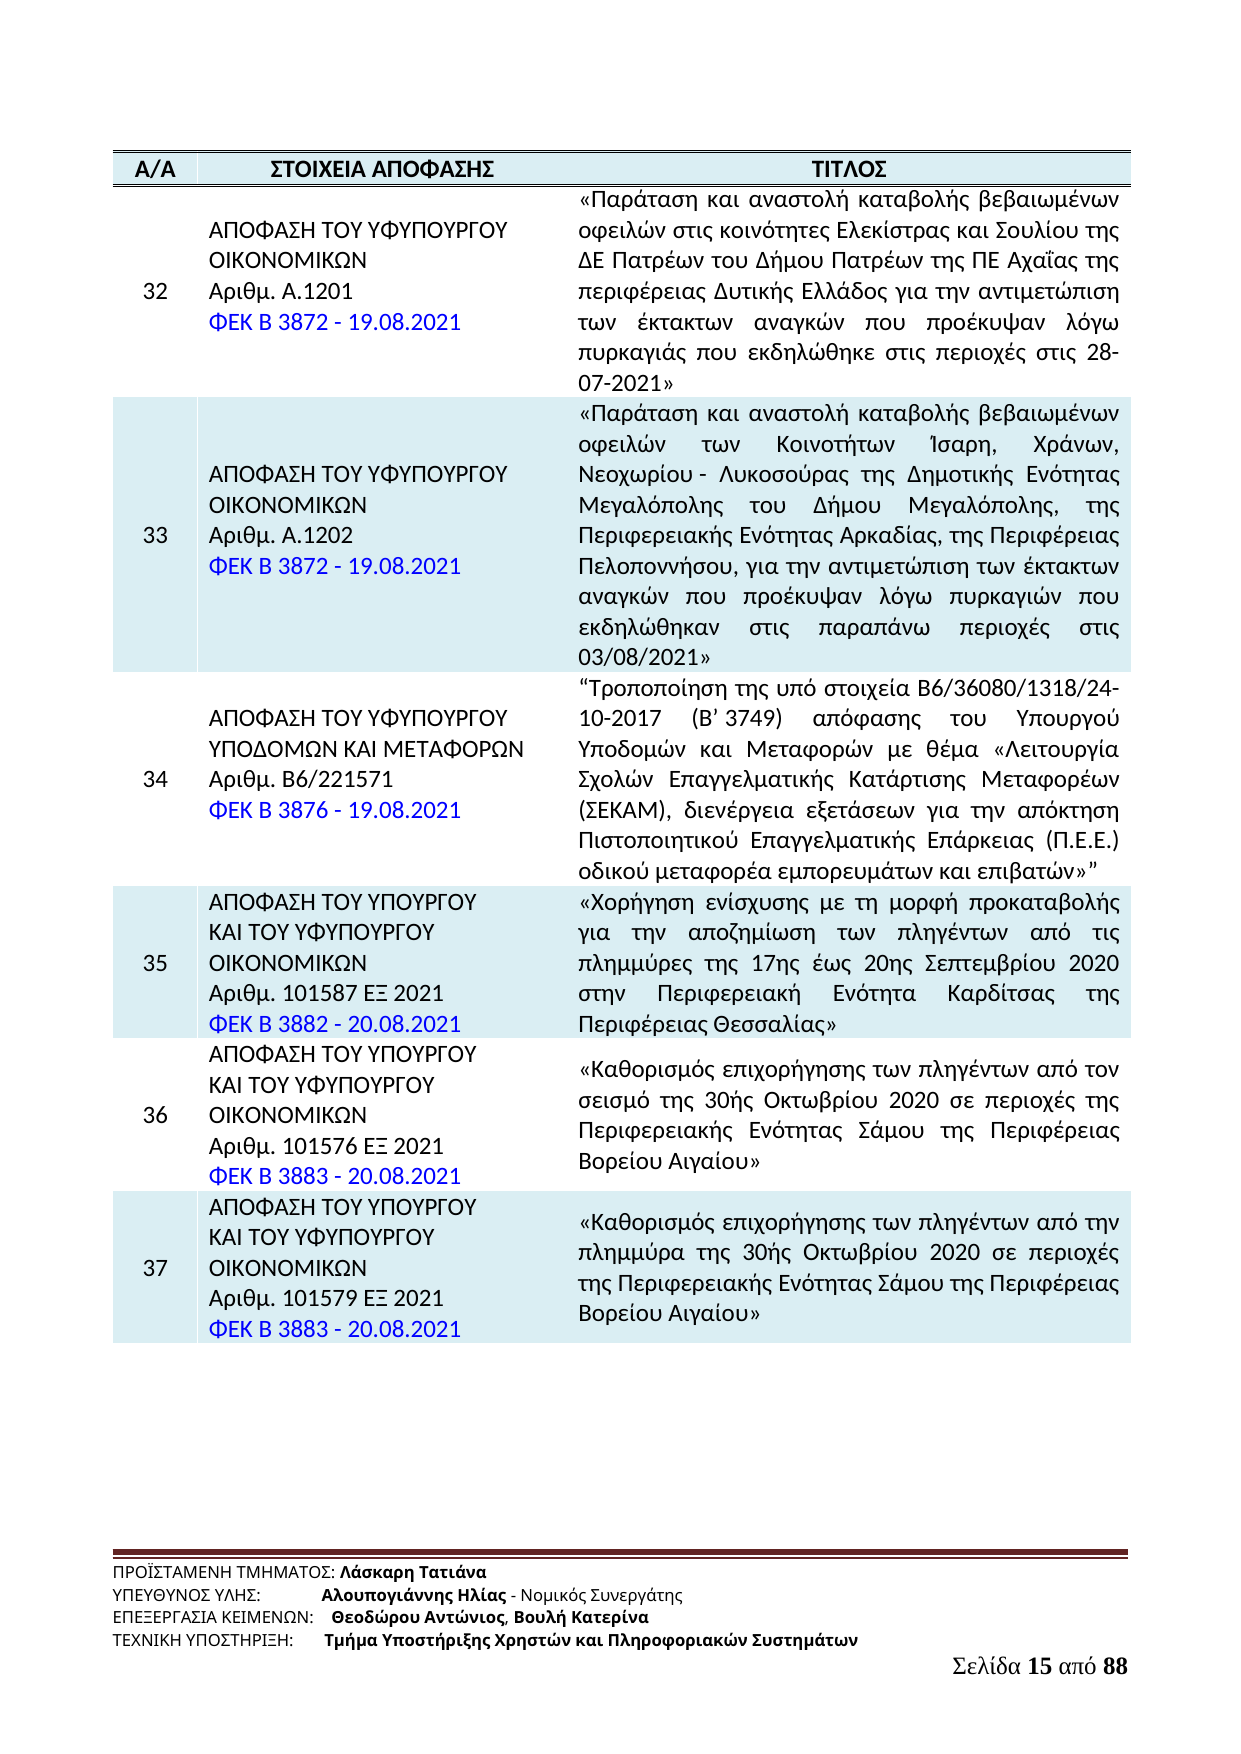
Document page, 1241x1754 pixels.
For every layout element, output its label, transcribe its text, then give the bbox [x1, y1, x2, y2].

table_cell ΑΠΟΦΑΣΗ ΤΟΥ ΥΠΟΥΡΓΟΥ ΚΑΙ ΤΟΥ ΥΦΥΠΟΥΡΓΟΥ ΟΙΚΟΝΟΜΙΚΩΝ Αριθμ. 101579 ΕΞ 2021 ΦΕΚ B 3883 - 20.08.2021 [198, 1191, 567, 1343]
table_cell ΑΠΟΦΑΣΗ ΤΟΥ ΥΠΟΥΡΓΟΥ ΚΑΙ ΤΟΥ ΥΦΥΠΟΥΡΓΟΥ ΟΙΚΟΝΟΜΙΚΩΝ Αριθμ. 101587 ΕΞ 2021 ΦΕΚ B 3882 - 20.08.2021 [198, 886, 567, 1038]
table_cell 33 [113, 397, 197, 672]
table_cell ΑΠΟΦΑΣΗ ΤΟΥ ΥΦΥΠΟΥΡΓΟΥ ΟΙΚΟΝΟΜΙΚΩΝ Αριθμ. Α.1202 ΦΕΚ B 3872 - 19.08.2021 [198, 397, 567, 672]
table_cell ΑΠΟΦΑΣΗ ΤΟΥ ΥΦΥΠΟΥΡΓΟΥ ΟΙΚΟΝΟΜΙΚΩΝ Αριθμ. Α.1201 ΦΕΚ B 3872 - 19.08.2021 [198, 187, 567, 397]
table_header ΣΤΟΙΧΕΙΑ ΑΠΟΦΑΣΗΣ [198, 153, 567, 184]
table_cell «Παράταση και αναστολή καταβολής βεβαιωμένων οφειλών των Κοινοτήτων Ίσαρη, Χράνων, Νεοχωρίου - Λυκοσούρας της Δημοτικής Ενότητας Μεγαλόπολης του Δήμου Μεγαλόπολης, της Περιφερειακής Ενότητας Αρκαδίας, της Περιφέρειας Πελοποννήσου, για την αντιμετώπιση των έκτακτων αναγκών που προέκυψαν λόγω πυρκαγιών που εκδηλώθηκαν στις παραπάνω περιοχές στις 03/08/2021» [567, 397, 1131, 672]
table_cell «Καθορισμός επιχορήγησης των πληγέντων από την πλημμύρα της 30ής Οκτωβρίου 2020 σε περιοχές της Περιφερειακής Ενότητας Σάμου της Περιφέρειας Βορείου Αιγαίου» [567, 1191, 1131, 1343]
table_cell 36 [113, 1038, 197, 1191]
table_cell ΑΠΟΦΑΣΗ ΤΟΥ ΥΦΥΠΟΥΡΓΟΥ ΥΠΟΔΟΜΩΝ ΚΑΙ ΜΕΤΑΦΟΡΩΝ Αριθμ. Β6/221571 ΦΕΚ B 3876 - 19.08.2021 [198, 672, 567, 886]
table_cell «Καθορισμός επιχορήγησης των πληγέντων από τον σεισμό της 30ής Οκτωβρίου 2020 σε περιοχές της Περιφερειακής Ενότητας Σάμου της Περιφέρειας Βορείου Αιγαίου» [567, 1038, 1131, 1191]
table_cell 32 [113, 187, 197, 397]
table_cell 35 [113, 886, 197, 1038]
table_cell «Χορήγηση ενίσχυσης με τη μορφή προκαταβολής για την αποζημίωση των πληγέντων από τις πλημμύρες της 17ης έως 20ης Σεπτεμβρίου 2020 στην Περιφερειακή Ενότητα Καρδίτσας της Περιφέρειας Θεσσαλίας» [567, 886, 1131, 1038]
table_header ΤΙΤΛΟΣ [567, 153, 1131, 184]
table_cell “Τροποποίηση της υπό στοιχεία Β6/36080/1318/24-10-2017 (Β’ 3749) απόφασης του Υπουργού Υποδομών και Μεταφορών με θέμα «Λειτουργία Σχολών Επαγγελματικής Κατάρτισης Μεταφορέων (ΣΕΚΑΜ), διενέργεια εξετάσεων για την απόκτηση Πιστοποιητικού Επαγγελματικής Επάρκειας (Π.Ε.Ε.) οδικού μεταφορέα εμπορευμάτων και επιβατών»” [567, 672, 1131, 886]
table_header A/A [113, 153, 197, 184]
table_cell «Παράταση και αναστολή καταβολής βεβαιωμένων οφειλών στις κοινότητες Ελεκίστρας και Σουλίου της ΔΕ Πατρέων του Δήμου Πατρέων της ΠΕ Αχαΐας της περιφέρειας Δυτικής Ελλάδος για την αντιμετώπιση των έκτακτων αναγκών που προέκυψαν λόγω πυρκαγιάς που εκδηλώθηκε στις περιοχές στις 28-07-2021» [567, 187, 1131, 397]
table_cell 34 [113, 672, 197, 886]
table_cell 37 [113, 1191, 197, 1343]
table_cell ΑΠΟΦΑΣΗ ΤΟΥ ΥΠΟΥΡΓΟΥ ΚΑΙ ΤΟΥ ΥΦΥΠΟΥΡΓΟΥ ΟΙΚΟΝΟΜΙΚΩΝ Αριθμ. 101576 ΕΞ 2021 ΦΕΚ B 3883 - 20.08.2021 [198, 1038, 567, 1191]
